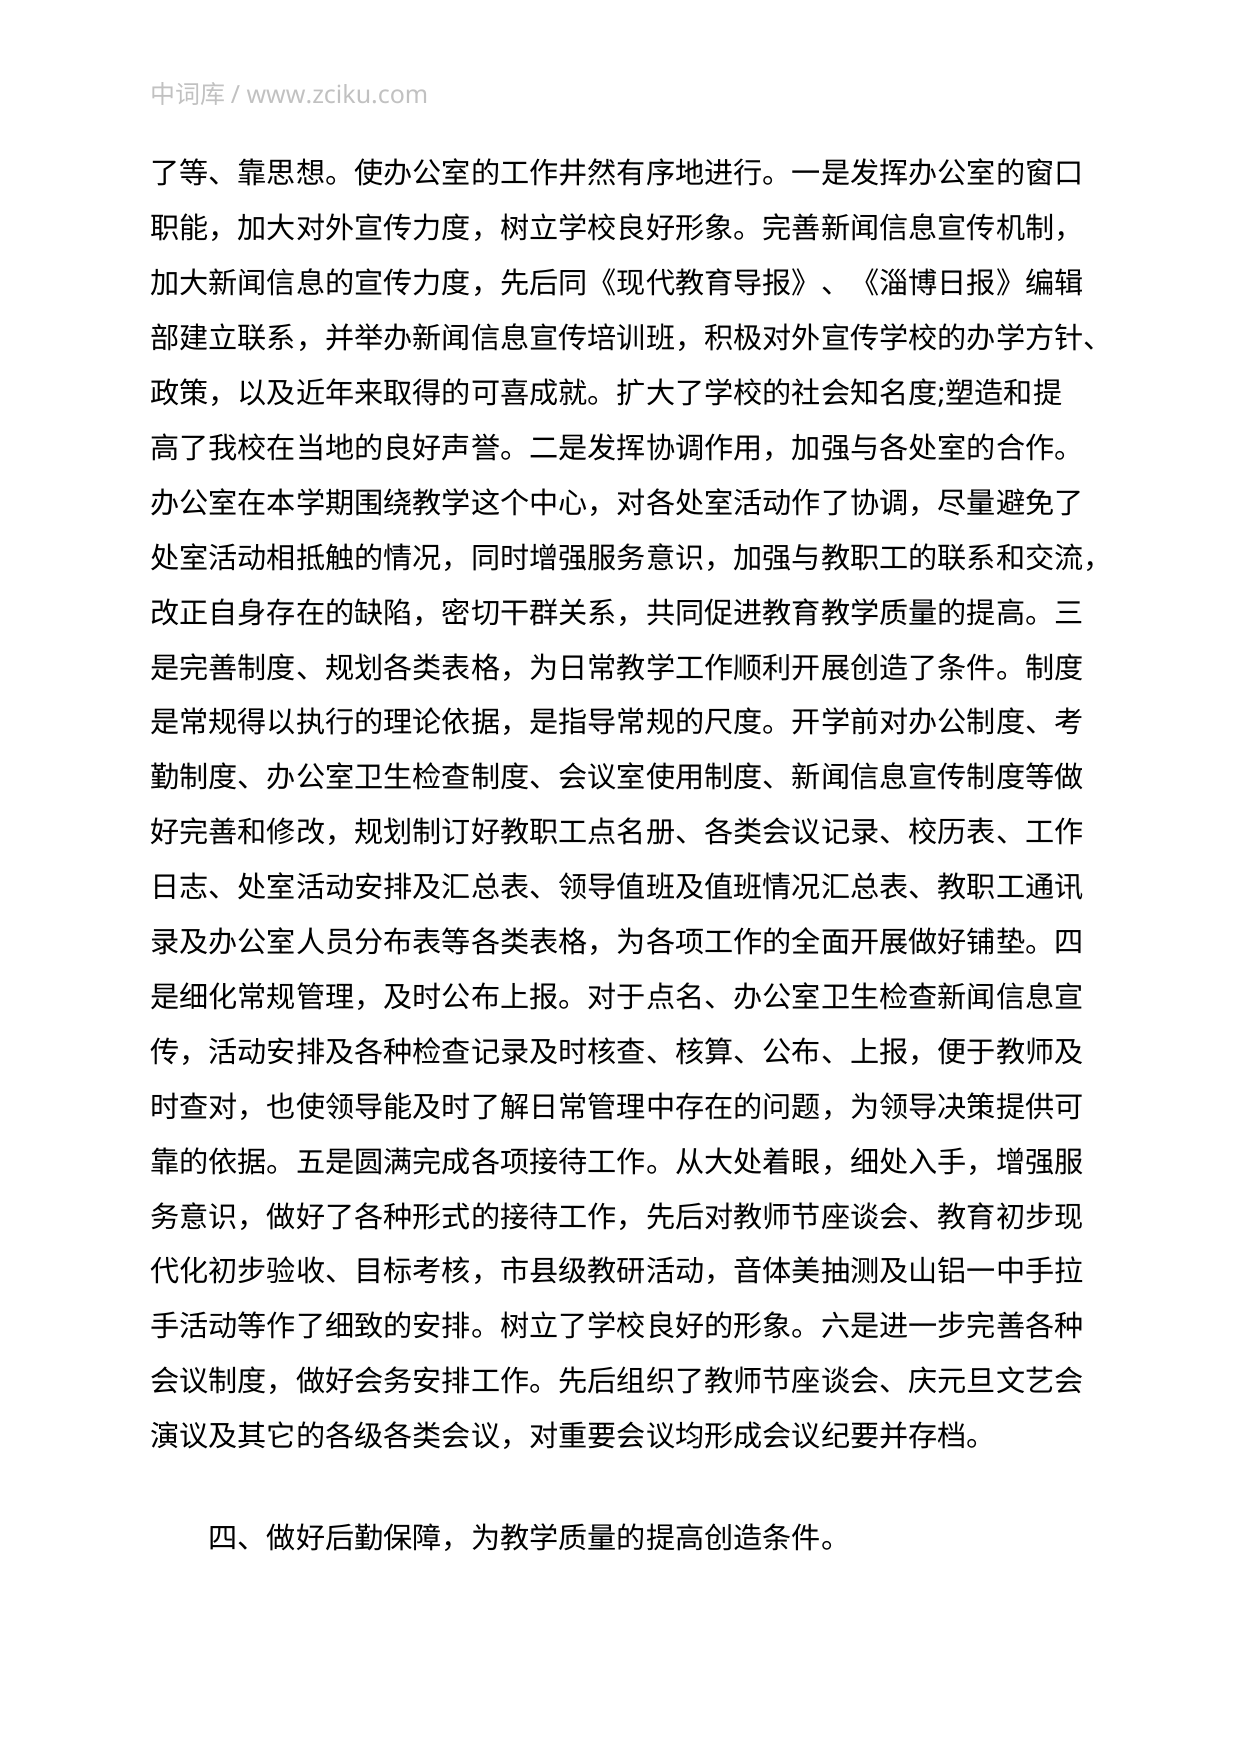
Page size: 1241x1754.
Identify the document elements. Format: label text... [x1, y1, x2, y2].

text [150, 150, 1090, 1455]
text 四、做好后勤保障，为教学质量的提高创造条件。 [150, 1514, 1090, 1557]
